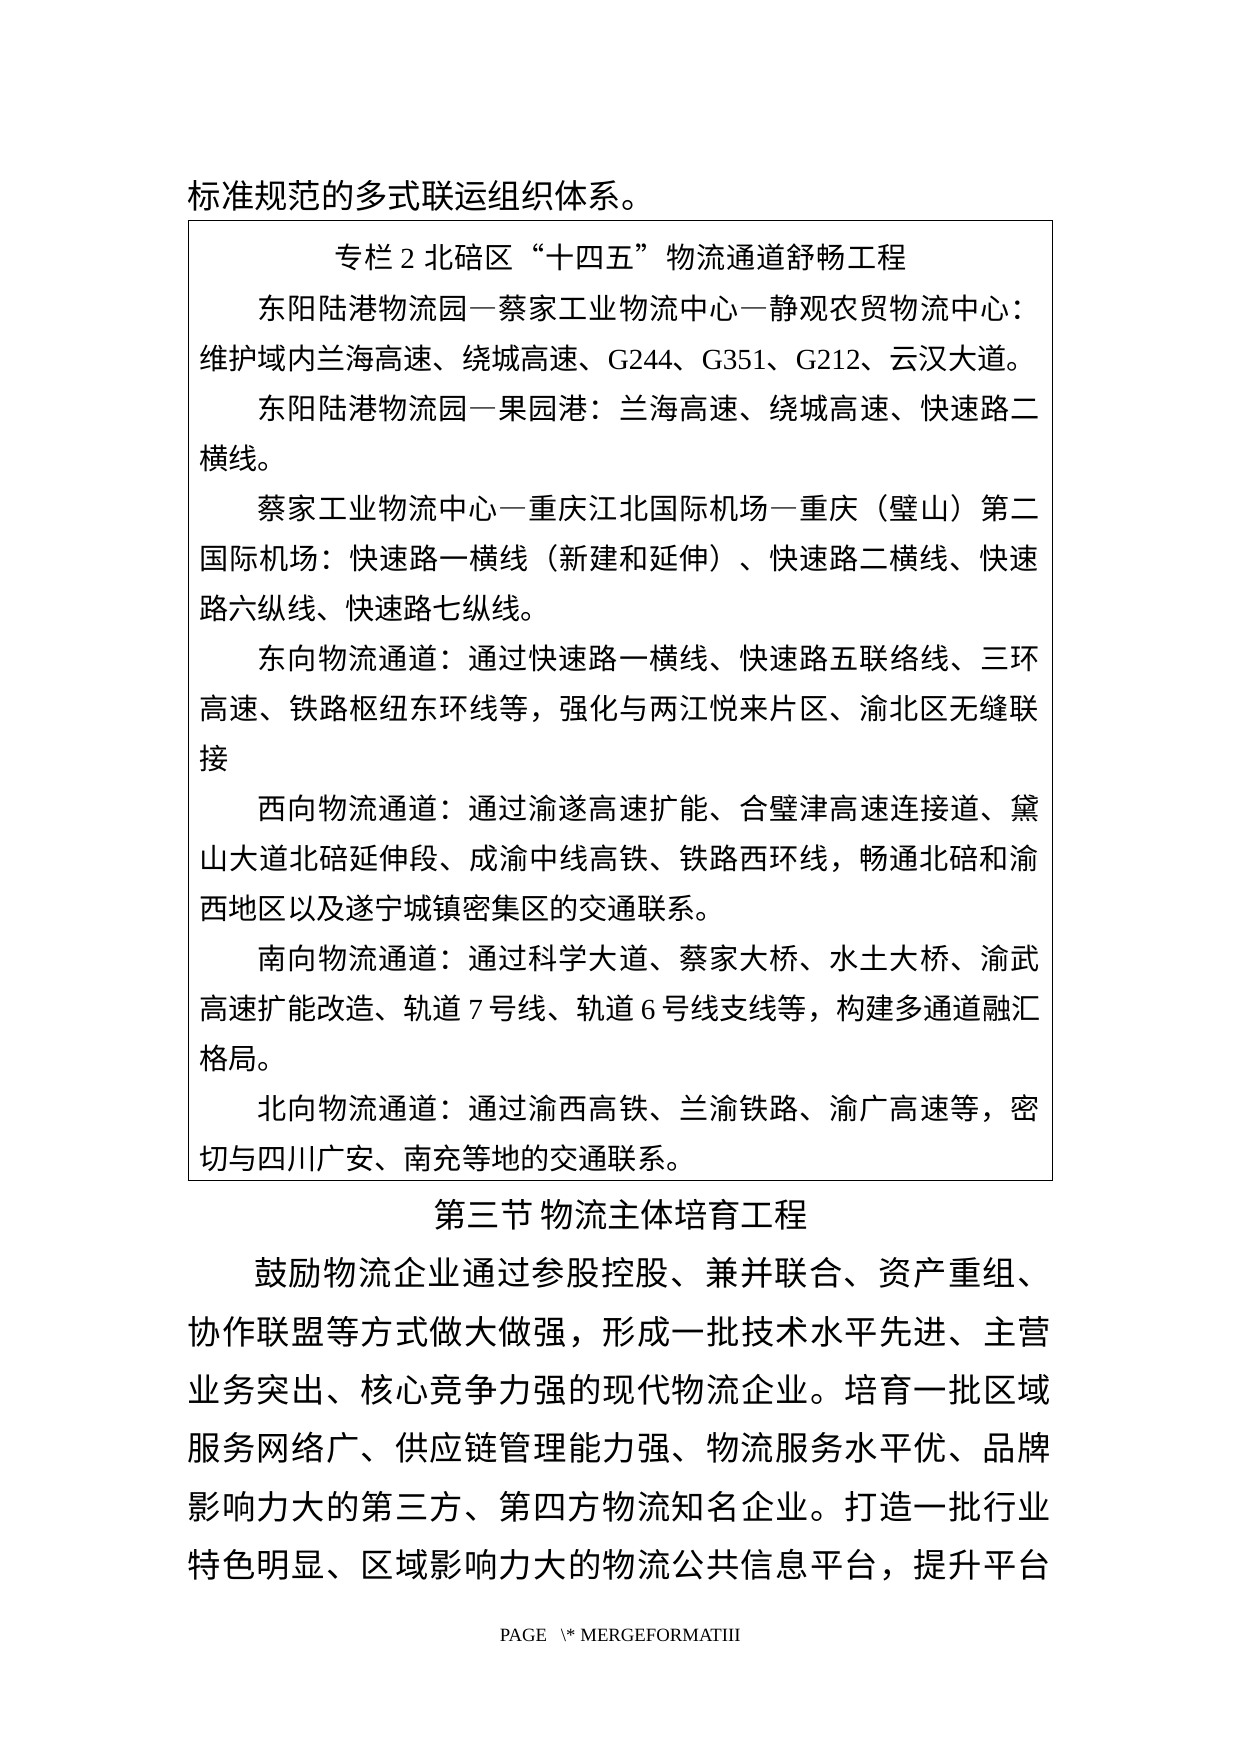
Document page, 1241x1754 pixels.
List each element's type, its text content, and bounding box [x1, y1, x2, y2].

table_header 专栏2 北碚区“十四五”物流通道舒畅工程 东阳陆港物流园—蔡家工业物流中心—静观农贸物流中心：维护域内兰海高速、绕城高速、G244、G351、G212、云汉大道。 东阳陆港物流园—果园港：兰海高速、绕城高速、快速路二横线。 蔡家工业物流中心—重庆江北国际机场—重庆（璧山）第二国际机场：快速路一横线（新建和延伸）、快速路二横线、快速路六纵线、快速路七纵线。 东向物流通道：通过快速路一横线、快速路五联络线、三环高速、铁路枢纽东环线等，强化与两江悦来片区、渝北区无缝联接 西向物流通道：通过渝遂高速扩能、合璧津高速连接道、黛山大道北碚延伸段、成渝中线高铁、铁路西环线，畅通北碚和渝西地区以及遂宁城镇密集区的交通联系。 南向物流通道：通过科学大道、蔡家大桥、水土大桥、渝武高速扩能改造、轨道7号线、轨道6号线支线等，构建多通道融汇格局。 北向物流通道：通过渝西高铁、兰渝铁路、渝广高速等，密切与四川广安、南充等地的交通联系。 [189, 221, 1052, 1180]
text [187, 1239, 1053, 1589]
subtitle 第三节 物流主体培育工程 [187, 1181, 1053, 1239]
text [187, 162, 1053, 220]
